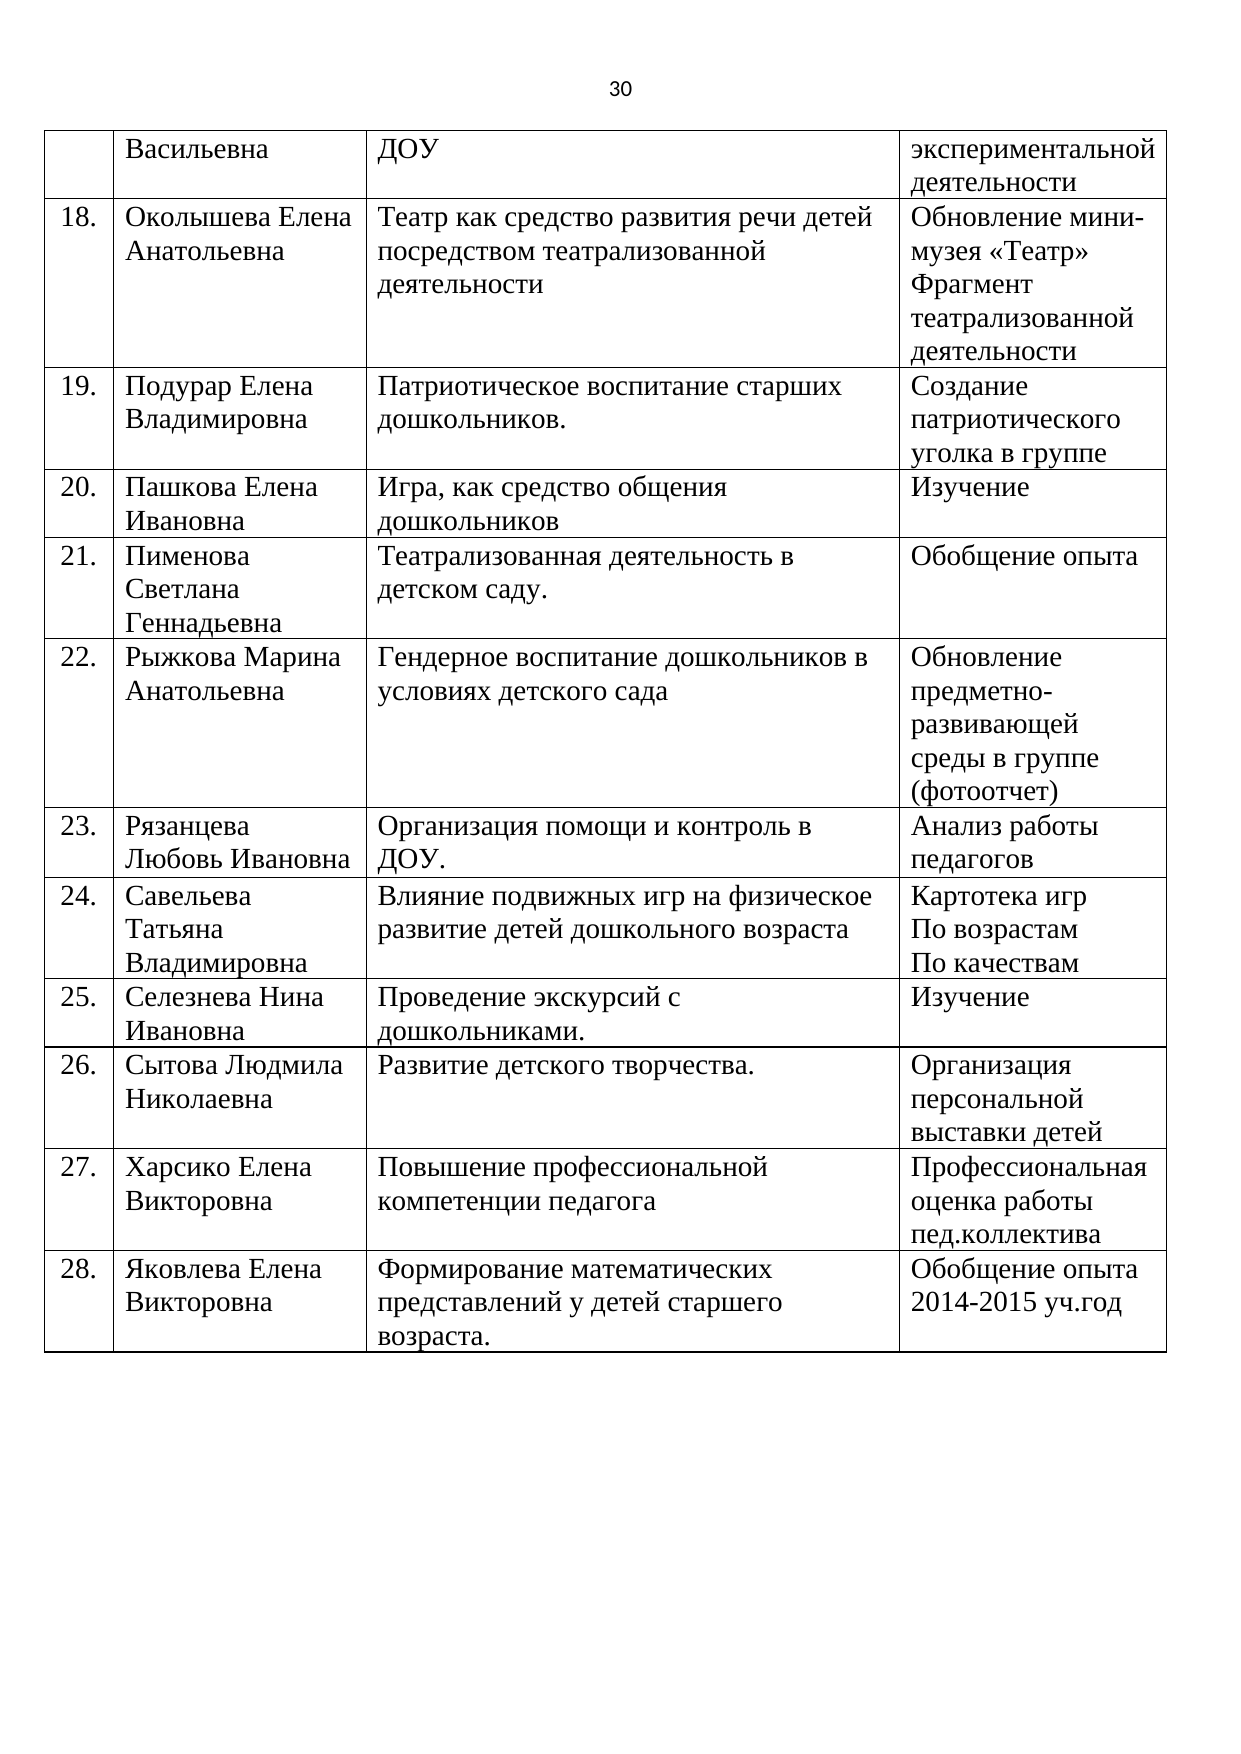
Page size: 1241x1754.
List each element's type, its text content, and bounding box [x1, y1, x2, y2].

table_cell Рыжкова Марина Анатольевна [114, 639, 366, 807]
table_cell [45, 808, 113, 877]
table_cell Обобщение опыта 2014-2015 уч.год [900, 1251, 1166, 1351]
table_cell Проведение экскурсий с дошкольниками. [367, 979, 899, 1046]
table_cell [900, 131, 1166, 198]
table_cell Савельева Татьяна Владимировна [114, 878, 366, 978]
table_cell [45, 538, 113, 638]
table_cell [45, 1149, 113, 1250]
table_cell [114, 131, 366, 198]
table_cell Организация персональной выставки детей [900, 1048, 1166, 1148]
table_cell Развитие детского творчества. [367, 1048, 899, 1148]
table_cell Обновление мини-музея «Театр» Фрагмент театрализованной деятельности [900, 199, 1166, 367]
table_cell Влияние подвижных игр на физическое развитие детей дошкольного возраста [367, 878, 899, 978]
table_cell Организация помощи и контроль в ДОУ. [367, 808, 899, 877]
table_cell Околышева Елена Анатольевна [114, 199, 366, 367]
table_cell Изучение [900, 470, 1166, 537]
table_cell Харсико Елена Викторовна [114, 1149, 366, 1250]
table_cell Анализ работы педагогов [900, 808, 1166, 877]
table_cell Формирование математических представлений у детей старшего возраста. [367, 1251, 899, 1351]
table_cell Пименова Светлана Геннадьевна [114, 538, 366, 638]
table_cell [367, 131, 899, 198]
table_cell [45, 878, 113, 978]
table_cell Профессиональная оценка работы пед.коллектива [900, 1149, 1166, 1250]
table_cell Подурар Елена Владимировна [114, 368, 366, 468]
table_cell Игра, как средство общения дошкольников [367, 470, 899, 537]
table_cell [45, 979, 113, 1046]
table_cell Обобщение опыта [900, 538, 1166, 638]
table_cell Гендерное воспитание дошкольников в условиях детского сада [367, 639, 899, 807]
table_cell [45, 368, 113, 468]
table_cell Селезнева Нина Ивановна [114, 979, 366, 1046]
table_cell [45, 470, 113, 537]
table_cell [45, 1048, 113, 1148]
table_cell Патриотическое воспитание старших дошкольников. [367, 368, 899, 468]
table_cell Театрализованная деятельность в детском саду. [367, 538, 899, 638]
table_cell Рязанцева Любовь Ивановна [114, 808, 366, 877]
table_cell Сытова Людмила Николаевна [114, 1048, 366, 1148]
table_cell [45, 1251, 113, 1351]
table_cell Создание патриотического уголка в группе [900, 368, 1166, 468]
table_cell Пашкова Елена Ивановна [114, 470, 366, 537]
table_cell Обновление предметно-развивающей среды в группе (фотоотчет) [900, 639, 1166, 807]
table_cell Картотека игр По возрастам По качествам [900, 878, 1166, 978]
table_cell [45, 639, 113, 807]
table_cell Повышение профессиональной компетенции педагога [367, 1149, 899, 1250]
table_cell [45, 199, 113, 367]
table_cell Театр как средство развития речи детей посредством театрализованной деятельности [367, 199, 899, 367]
table_cell Яковлева Елена Викторовна [114, 1251, 366, 1351]
table_cell Изучение [900, 979, 1166, 1046]
table_cell [45, 131, 113, 198]
